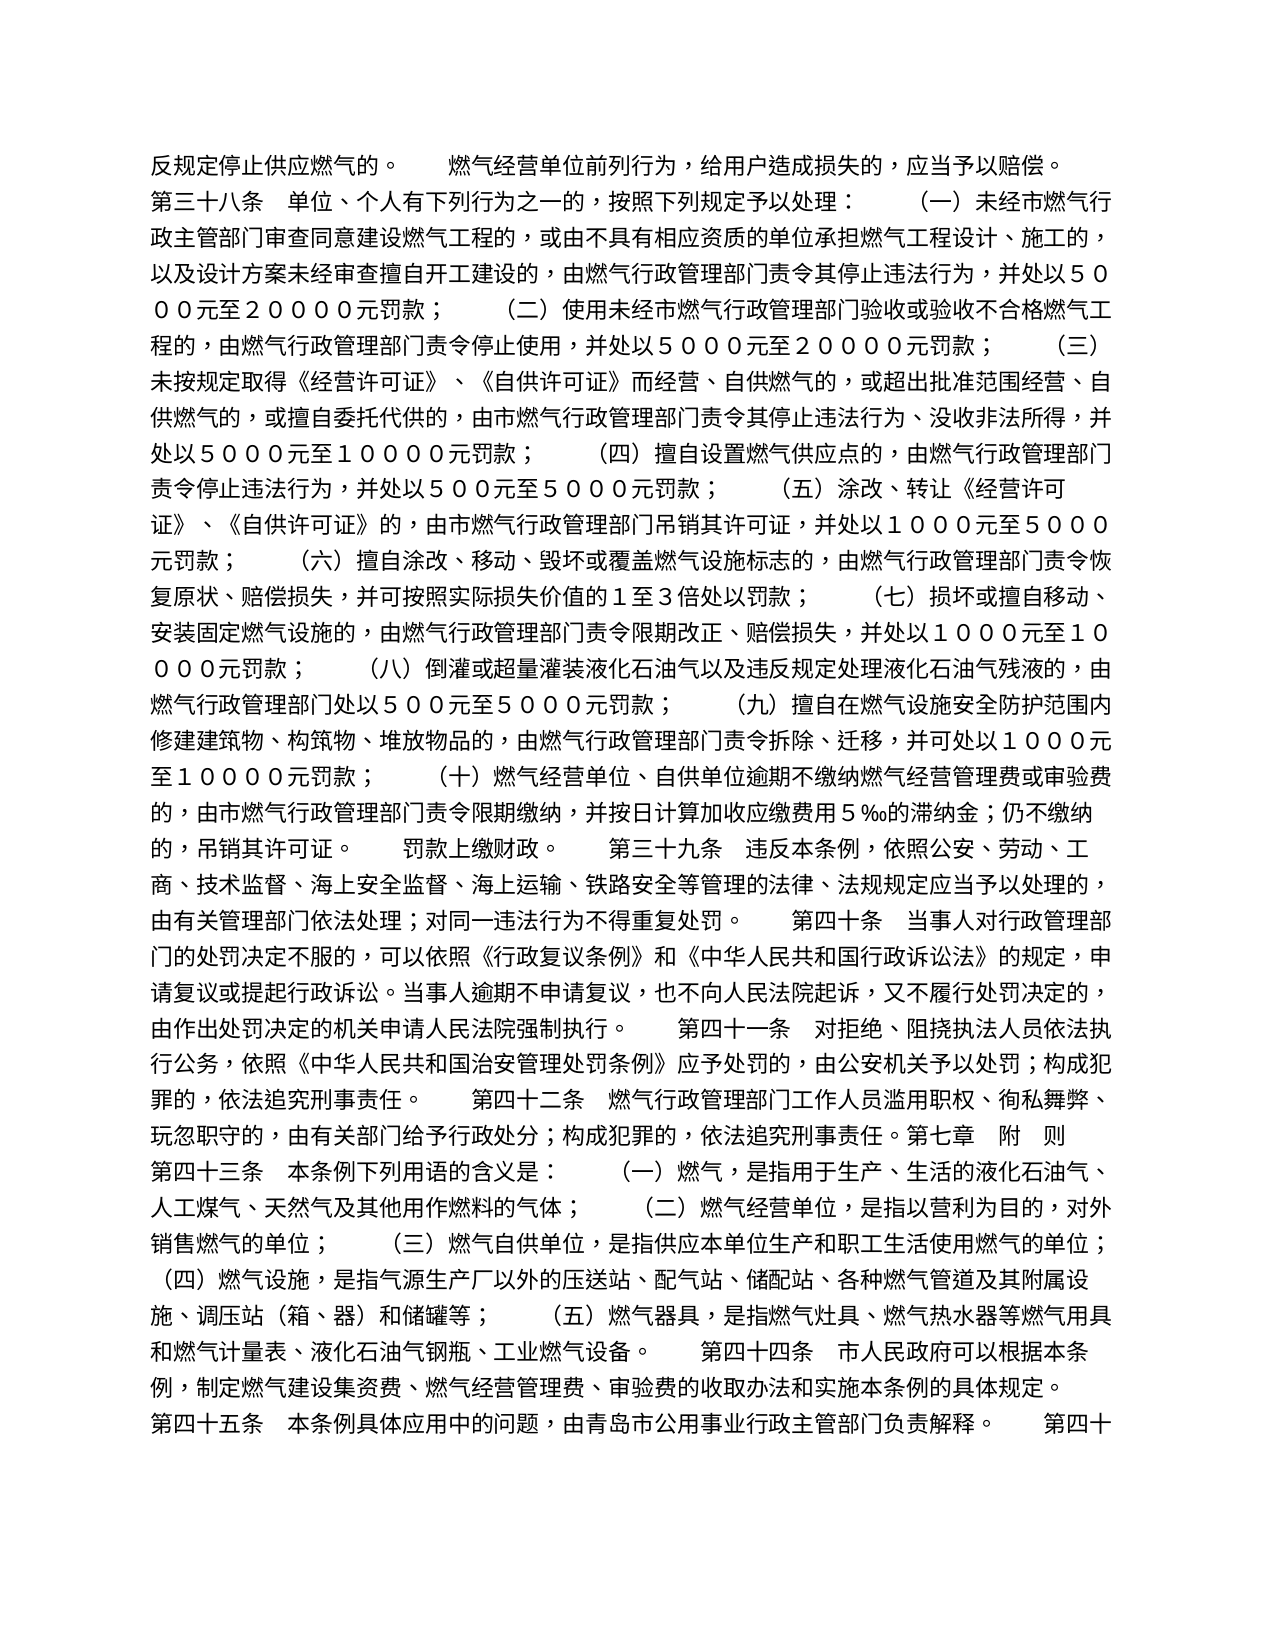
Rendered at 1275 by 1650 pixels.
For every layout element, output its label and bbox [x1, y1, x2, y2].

text [150, 150, 1125, 1439]
